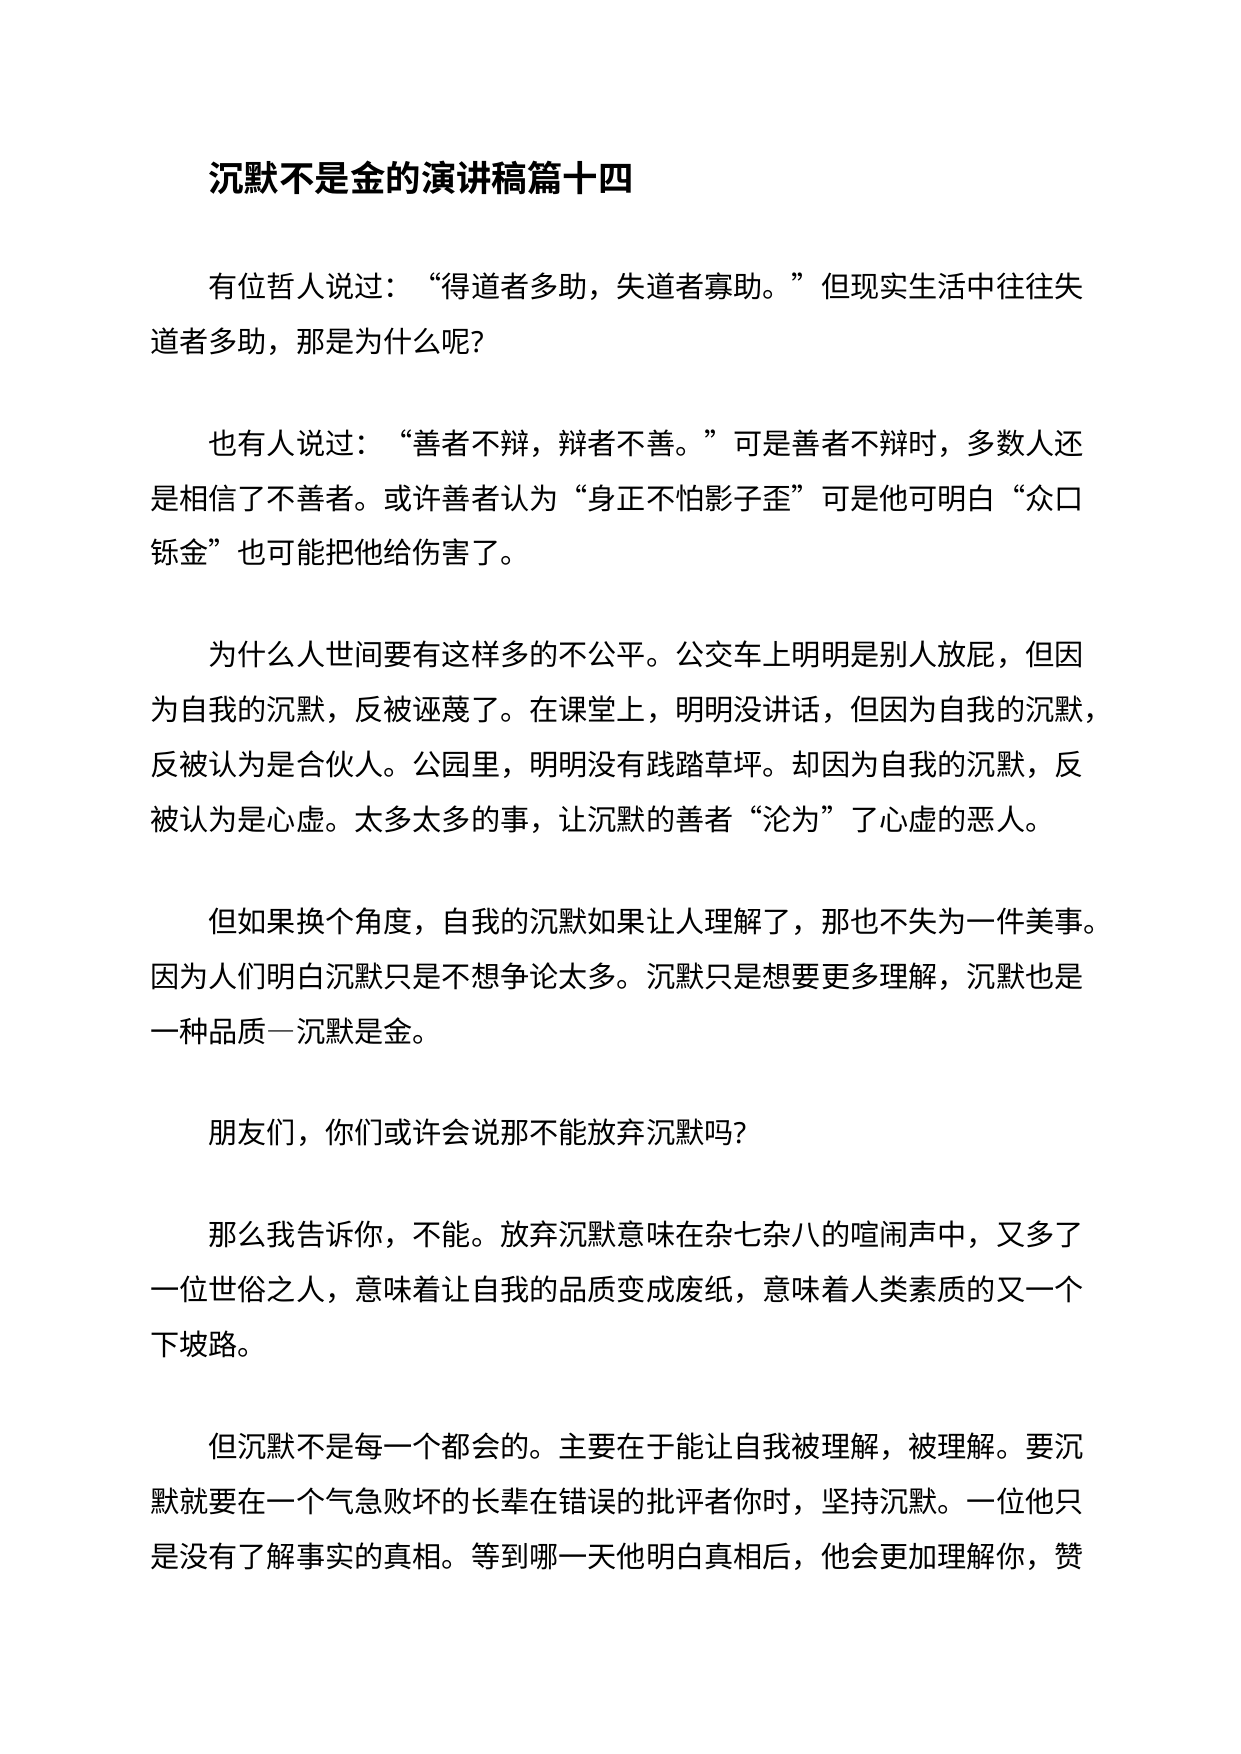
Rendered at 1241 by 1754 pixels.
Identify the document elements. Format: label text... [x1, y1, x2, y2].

text 朋友们，你们或许会说那不能放弃沉默吗? [150, 1110, 1090, 1152]
text 为什么人世间要有这样多的不公平。公交车上明明是别人放屁，但因为自我的沉默，反被诬蔑了。在课堂上，明明没讲话，但因为自我的沉默，反被认为是合伙人。公园里，明明没有践踏草坪。却因为自我的沉默，反被认为是心虚。太多太多的事，让沉默的善者“沦为”了心虚的恶人。 [150, 632, 1090, 839]
text 有位哲人说过：“得道者多助，失道者寡助。”但现实生活中往往失道者多助，那是为什么呢? [150, 263, 1090, 361]
text 沉默不是金的演讲稿篇十四 [150, 150, 1090, 201]
text 那么我告诉你，不能。放弃沉默意味在杂七杂八的喧闹声中，又多了一位世俗之人，意味着让自我的品质变成废纸，意味着人类素质的又一个下坡路。 [150, 1212, 1090, 1364]
text 也有人说过：“善者不辩，辩者不善。”可是善者不辩时，多数人还是相信了不善者。或许善者认为“身正不怕影子歪”可是他可明白“众口铄金”也可能把他给伤害了。 [150, 420, 1090, 572]
text 但如果换个角度，自我的沉默如果让人理解了，那也不失为一件美事。因为人们明白沉默只是不想争论太多。沉默只是想要更多理解，沉默也是一种品质—沉默是金。 [150, 898, 1090, 1050]
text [150, 1423, 1090, 1576]
